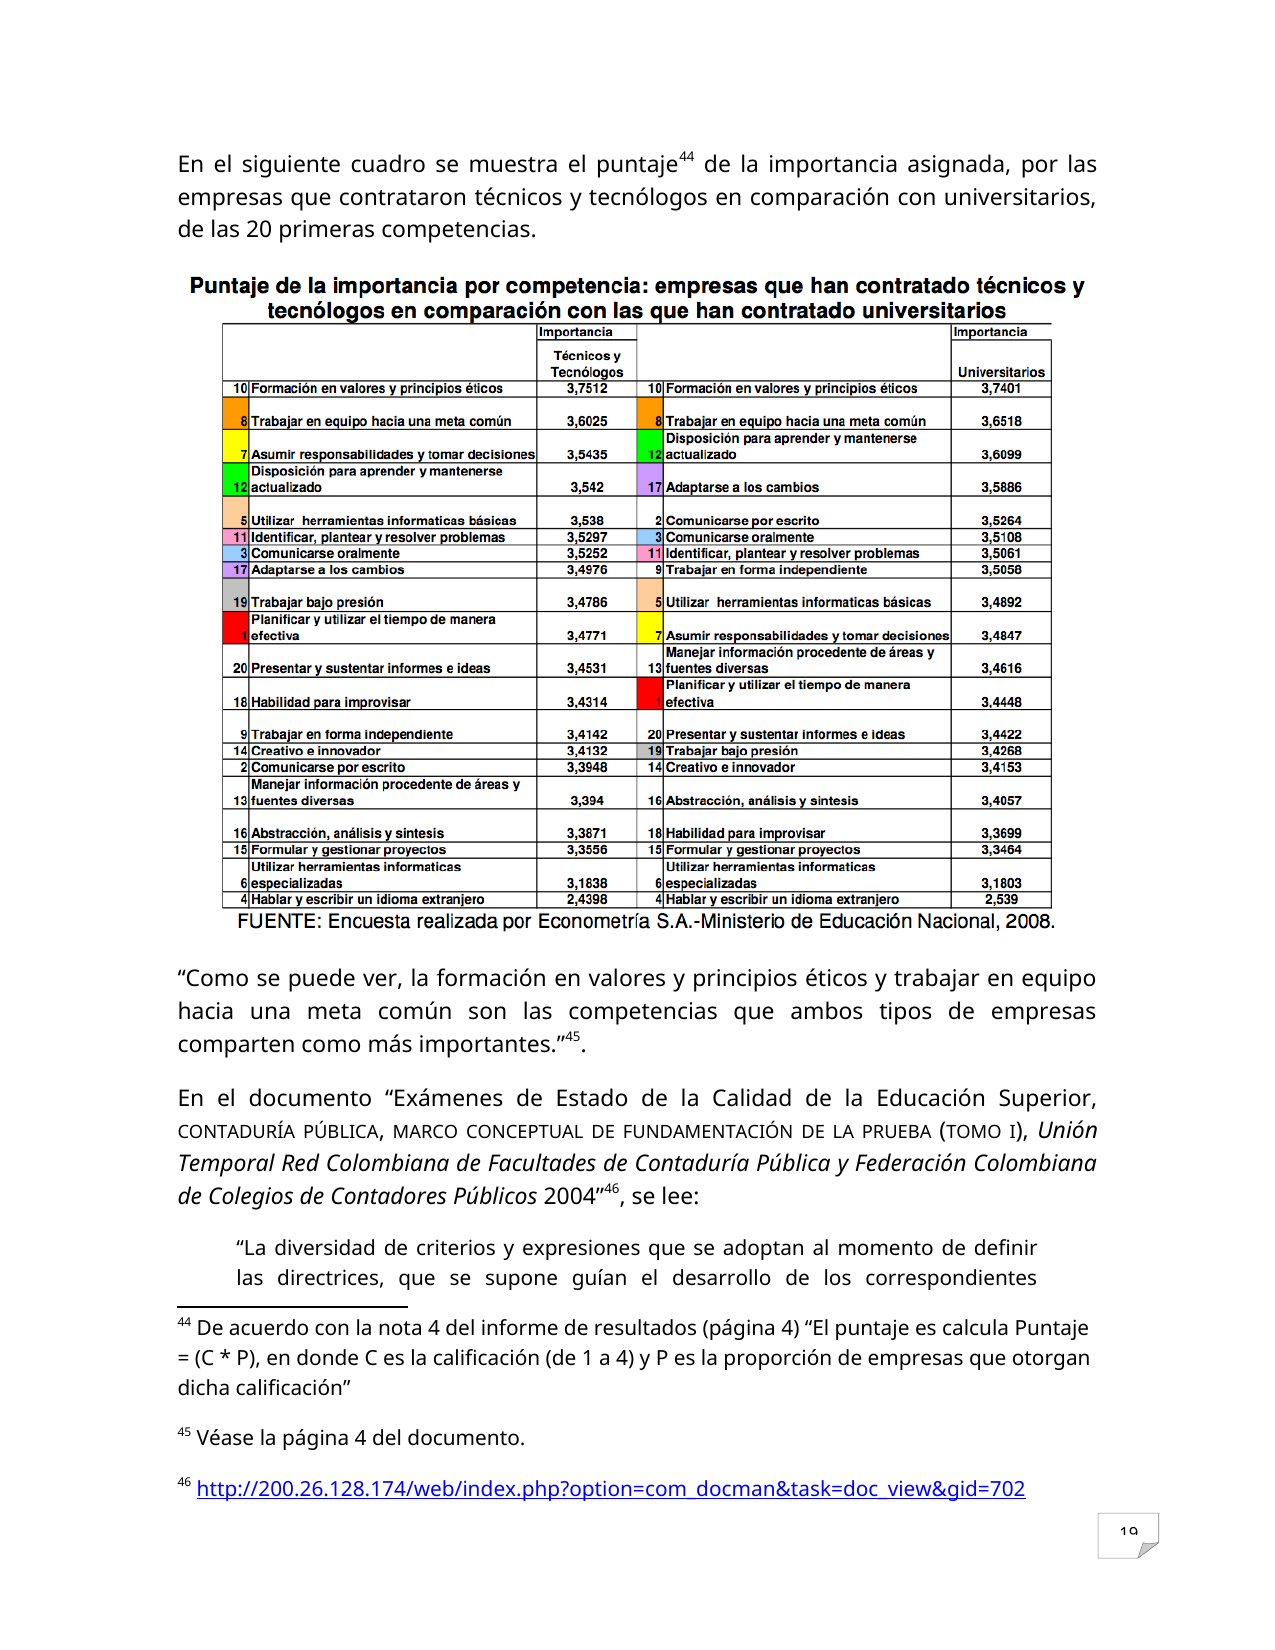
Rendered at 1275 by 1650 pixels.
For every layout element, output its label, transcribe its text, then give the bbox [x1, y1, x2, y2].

text “Como se puede ver, la formación en valores y principios éticos y trabajar en equipo hacia una meta común son las competencias que ambos tipos de empresas comparten como más importantes.”. [177, 962, 1098, 1059]
text En el siguiente cuadro se muestra el puntaje de la importancia asignada, por las empresas que contrataron técnicos y tecnólogos en comparación con universitarios, de las 20 primeras competencias. [177, 148, 1098, 244]
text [236, 1233, 1039, 1292]
text En el documento “Exámenes de Estado de la Calidad de la Educación Superior, contaduría pública, marco conceptual de fundamentación de la prueba (tomo i), Unión Temporal Red Colombiana de Facultades de Contaduría Pública y Federación Colombiana de Colegios de Contadores Públicos 2004”, se lee: [177, 1081, 1098, 1211]
picture [177, 266, 1097, 940]
